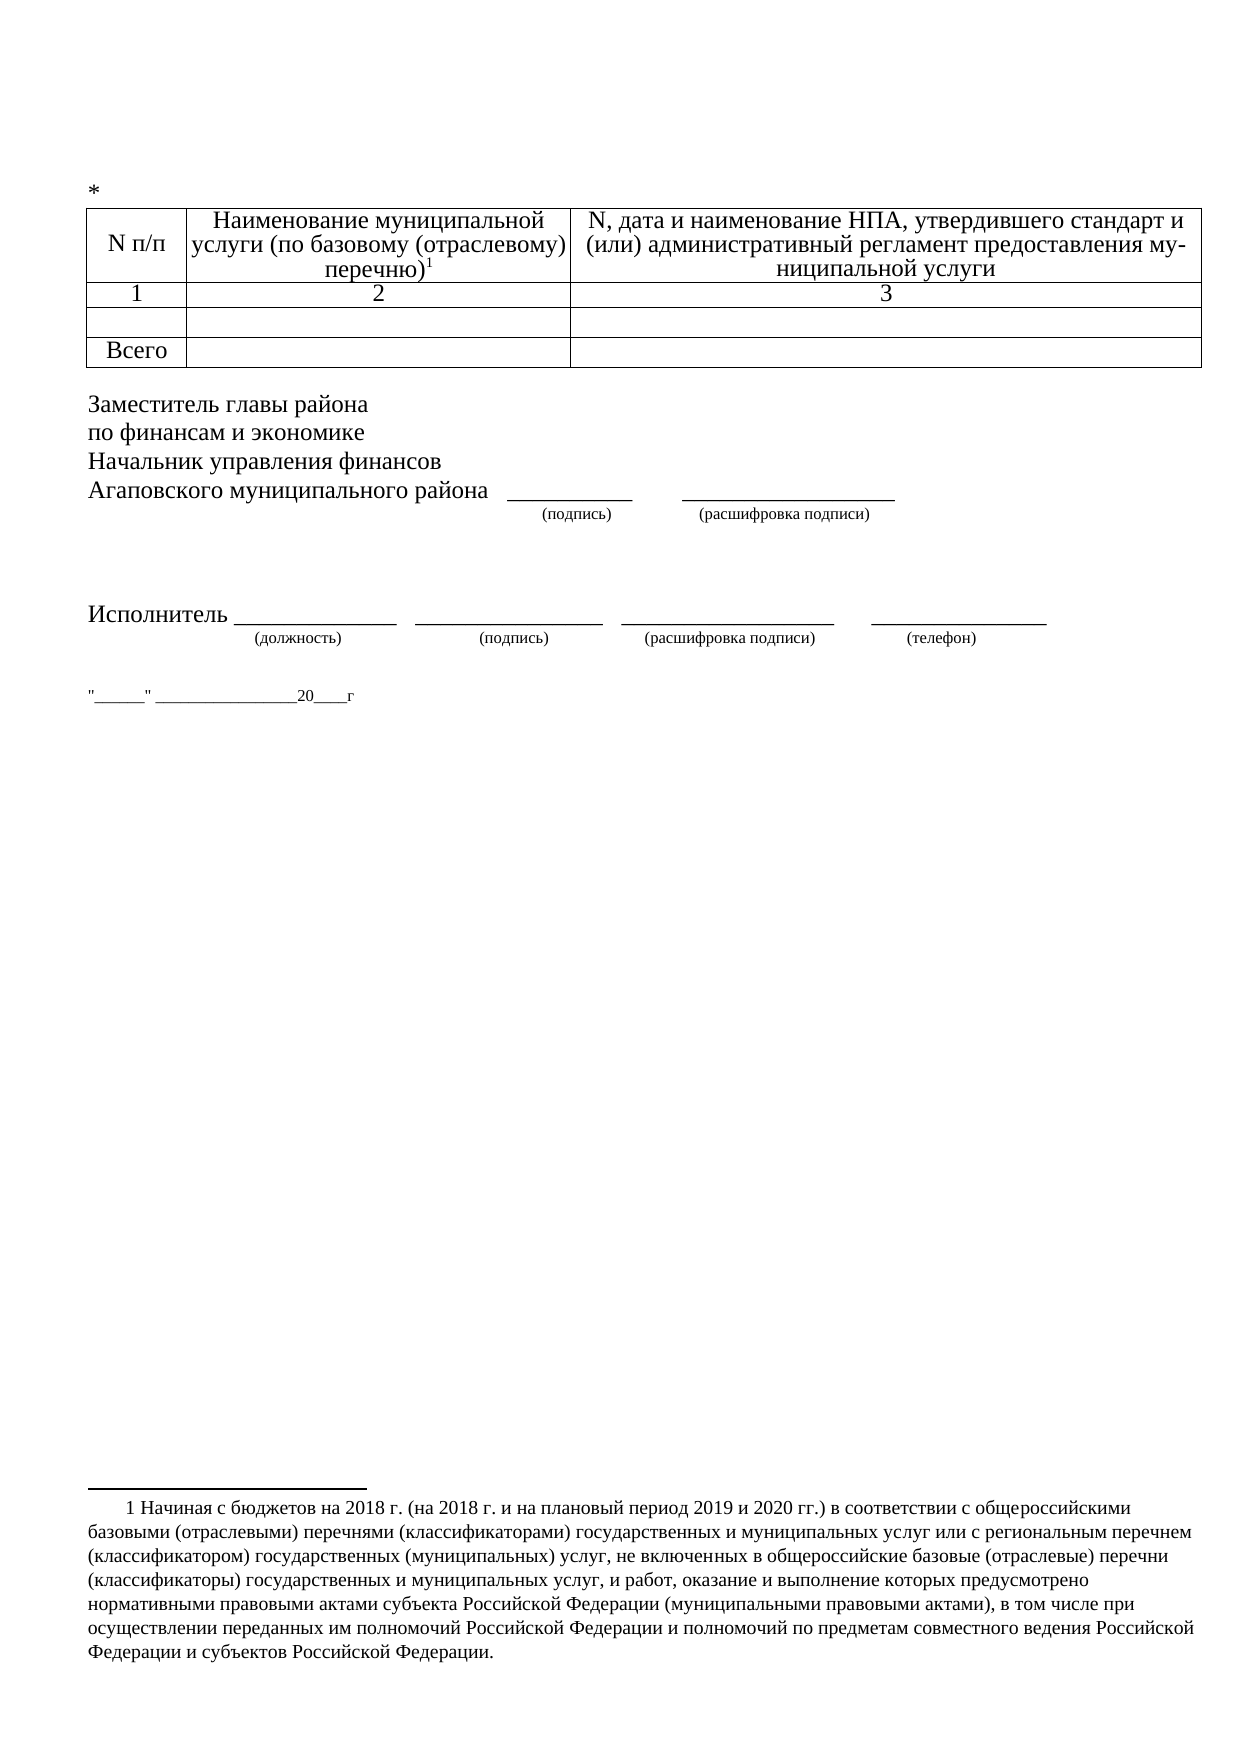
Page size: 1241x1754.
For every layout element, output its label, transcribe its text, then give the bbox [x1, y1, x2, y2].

text (должность) (подпись) (расшифровка подписи) (телефон) [88, 628, 1203, 647]
table_header N, дата и наименование НПА, утвердившего стандарт и (или) административный регламент предоставления муниципальной услуги [571, 209, 1201, 282]
text * [88, 178, 1203, 208]
table_cell 2 [187, 283, 570, 307]
table_cell [187, 308, 570, 337]
table_cell [87, 308, 186, 337]
text "______" _________________20____г [88, 686, 1203, 705]
text Исполнитель _____________ _______________ _________________ ______________ [88, 599, 1203, 628]
table_cell [187, 338, 570, 367]
text Агаповского муниципального района __________ _________________ [88, 475, 1203, 504]
table_cell 3 [571, 283, 1201, 307]
table_cell Всего [87, 338, 186, 367]
table_header N п/п [87, 209, 186, 282]
text (подпись) (расшифровка подписи) [88, 504, 1203, 523]
table_cell [571, 308, 1201, 337]
table_header Наименование муниципальной услуги (по базовому (отраслевому) перечню) [187, 209, 570, 282]
text Начальник управления финансов [88, 446, 1203, 475]
table_cell [571, 338, 1201, 367]
text по финансам и экономике [88, 417, 1203, 446]
text Заместитель главы района [88, 389, 1203, 417]
table_cell 1 [87, 283, 186, 307]
